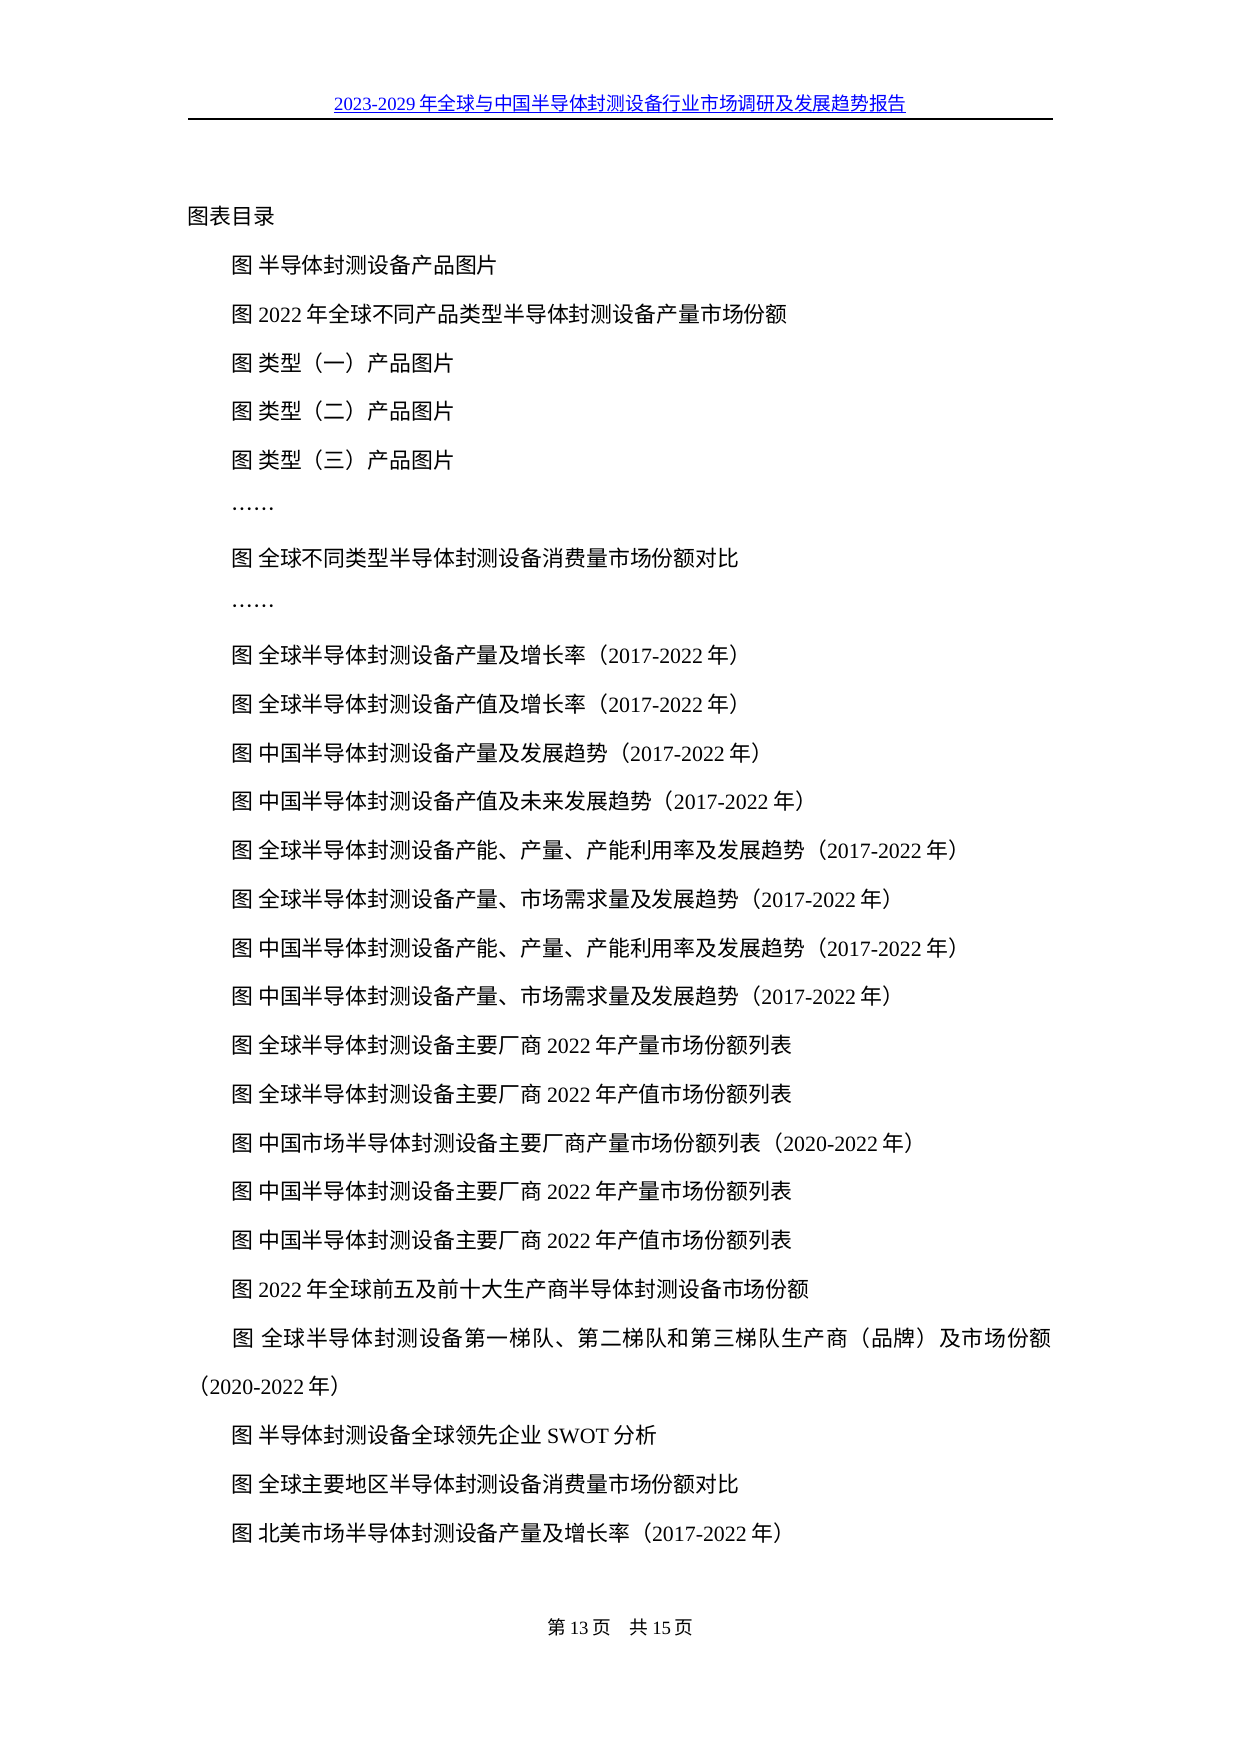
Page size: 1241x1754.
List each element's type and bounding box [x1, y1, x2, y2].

text [187, 150, 1053, 1548]
